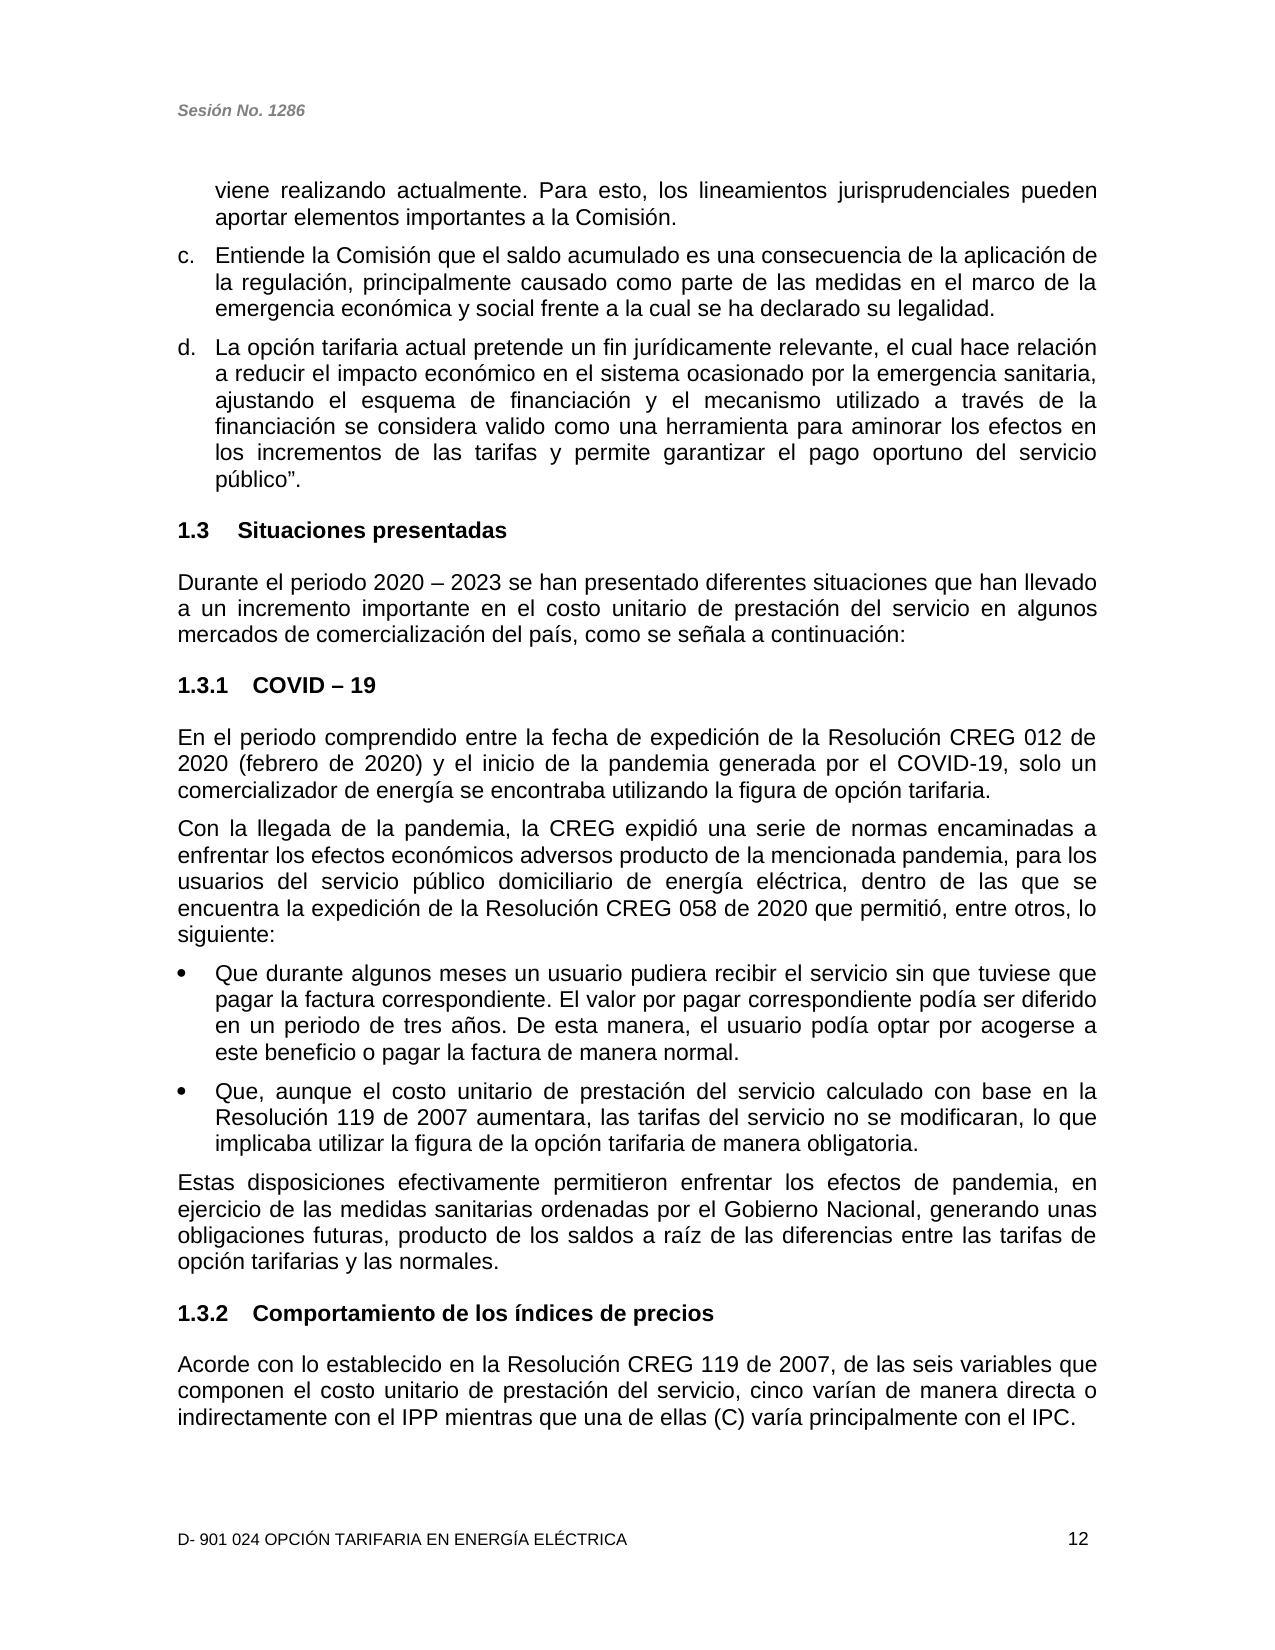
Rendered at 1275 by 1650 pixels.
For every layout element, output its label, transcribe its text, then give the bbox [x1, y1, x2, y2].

subtitle Comportamiento de los índices de precios [177, 1299, 1098, 1326]
text Acorde con lo establecido en la Resolución CREG 119 de 2007, de las seis variables que componen el costo unitario de prestación del servicio, cinco varían de manera directa o indirectamente con el IPP mientras que una de ellas (C) varía principalmente con el IPC. [177, 1351, 1098, 1430]
list Que durante algunos meses un usuario pudiera recibir el servicio sin que tuviese que pagar la factura correspondiente. El valor por pagar correspondiente podía ser diferido en un periodo de tres años. De esta manera, el usuario podía optar por acogerse a este beneficio o pagar la factura de manera normal. [177, 960, 1098, 1065]
subtitle COVID – 19 [177, 672, 1098, 699]
list Que, aunque el costo unitario de prestación del servicio calculado con base en la Resolución 119 de 2007 aumentara, las tarifas del servicio no se modificaran, lo que implicaba utilizar la figura de la opción tarifaria de manera obligatoria. [177, 1078, 1098, 1157]
text En el periodo comprendido entre la fecha de expedición de la Resolución CREG 012 de 2020 (febrero de 2020) y el inicio de la pandemia generada por el COVID-19, solo un comercializador de energía se encontraba utilizando la figura de opción tarifaria. [177, 724, 1098, 803]
list Entiende la Comisión que el saldo acumulado es una consecuencia de la aplicación de la regulación, principalmente causado como parte de las medidas en el marco de la emergencia económica y social frente a la cual se ha declarado su legalidad. [177, 242, 1098, 321]
text Con la llegada de la pandemia, la CREG expidió una serie de normas encaminadas a enfrentar los efectos económicos adversos producto de la mencionada pandemia, para los usuarios del servicio público domiciliario de energía eléctrica, dentro de las que se encuentra la expedición de la Resolución CREG 058 de 2020 que permitió, entre otros, lo siguiente: [177, 815, 1098, 947]
text Durante el periodo 2020 – 2023 se han presentado diferentes situaciones que han llevado a un incremento importante en el costo unitario de prestación del servicio en algunos mercados de comercialización del país, como se señala a continuación: [177, 568, 1098, 647]
subtitle Situaciones presentadas [177, 517, 1098, 543]
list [177, 177, 1098, 230]
list La opción tarifaria actual pretende un fin jurídicamente relevante, el cual hace relación a reducir el impacto económico en el sistema ocasionado por la emergencia sanitaria, ajustando el esquema de financiación y el mecanismo utilizado a través de la financiación se considera valido como una herramienta para aminorar los efectos en los incrementos de las tarifas y permite garantizar el pago oportuno del servicio público”. [177, 334, 1098, 492]
text Estas disposiciones efectivamente permitieron enfrentar los efectos de pandemia, en ejercicio de las medidas sanitarias ordenadas por el Gobierno Nacional, generando unas obligaciones futuras, producto de los saldos a raíz de las diferencias entre las tarifas de opción tarifarias y las normales. [177, 1169, 1098, 1274]
